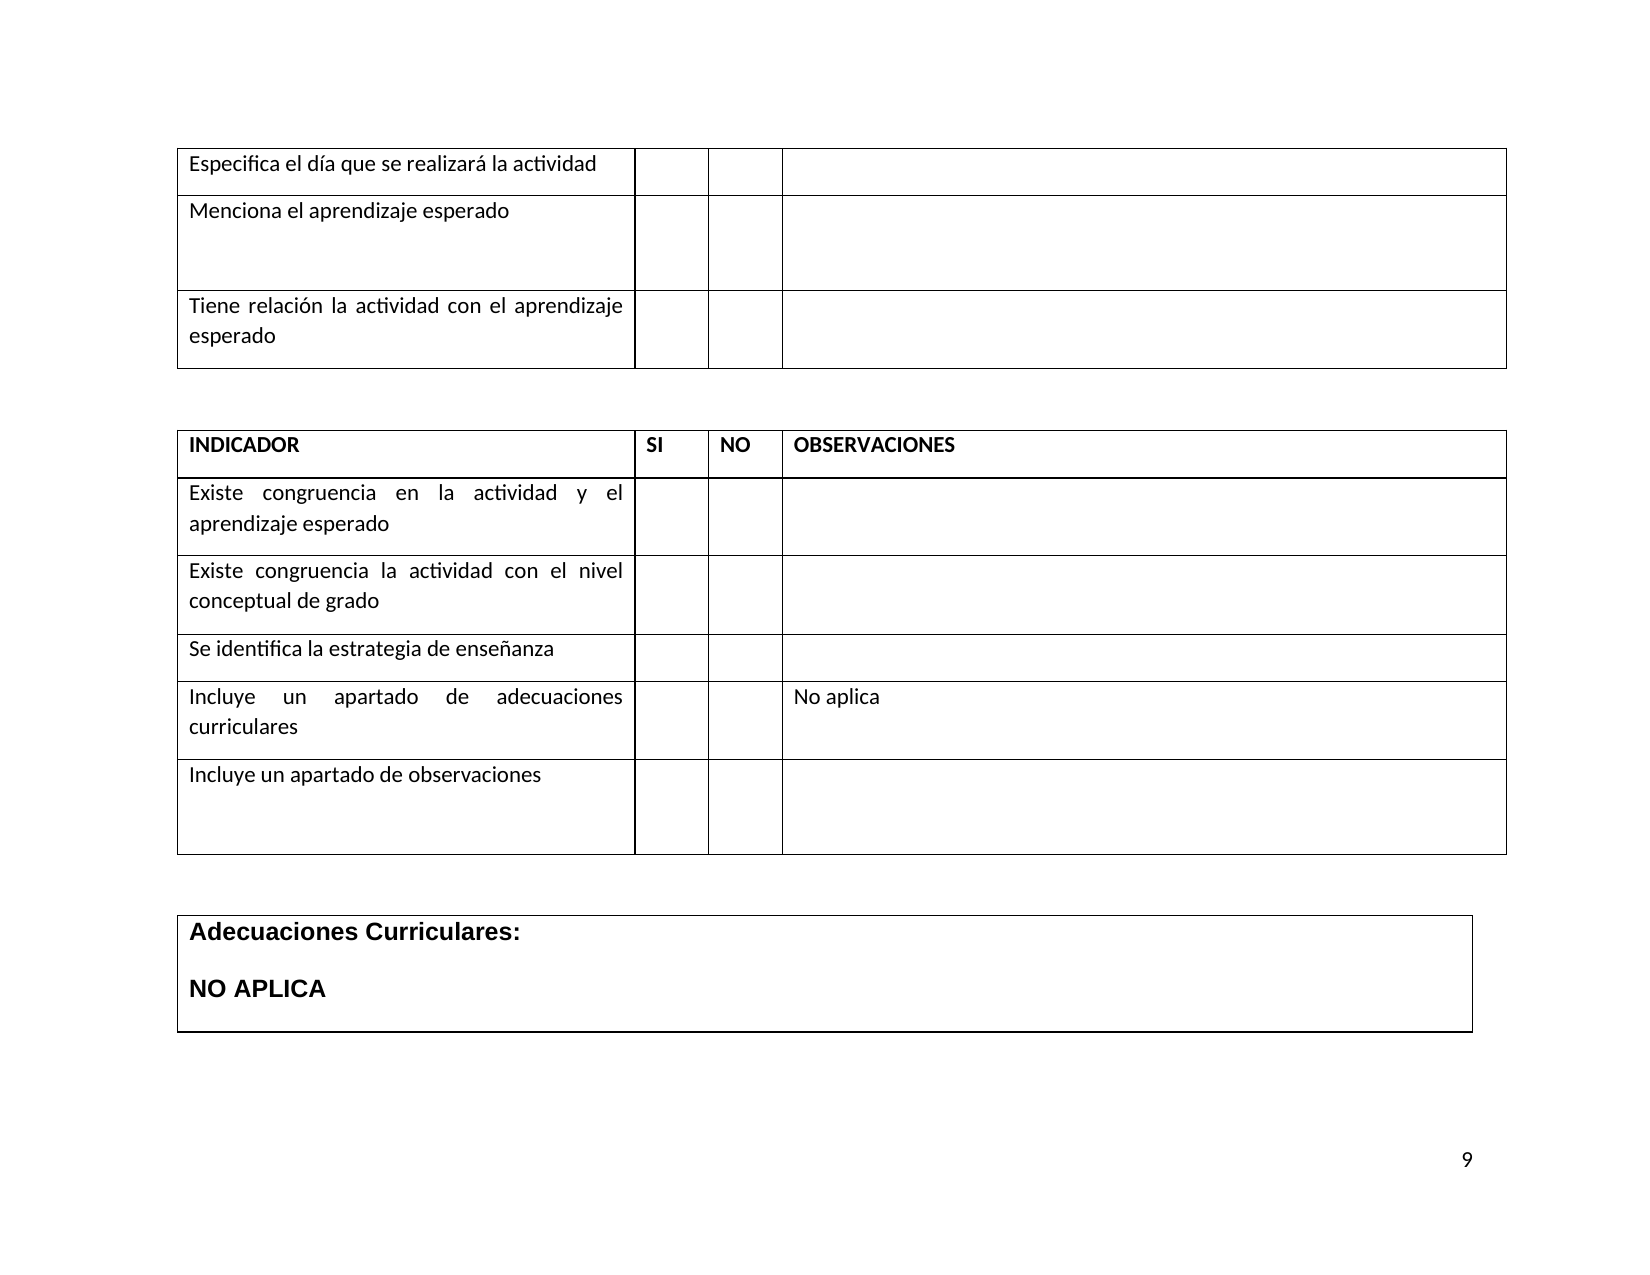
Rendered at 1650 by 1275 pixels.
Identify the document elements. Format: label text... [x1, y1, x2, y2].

table_cell [709, 635, 782, 681]
table_cell [636, 682, 708, 759]
table_cell [783, 196, 1506, 290]
table_header OBSERVACIONES [783, 431, 1506, 477]
table_cell [636, 556, 708, 633]
table_cell [709, 149, 782, 195]
table_cell Existe congruencia la actividad con el nivel conceptual de grado [178, 556, 634, 633]
table_cell Existe congruencia en la actividad y el aprendizaje esperado [178, 479, 634, 555]
table_cell Especifica el día que se realizará la actividad [178, 149, 634, 195]
table_cell Incluye un apartado de adecuaciones curriculares [178, 682, 634, 759]
table_cell Menciona el aprendizaje esperado [178, 196, 634, 290]
table_cell [783, 479, 1506, 555]
table_cell [783, 556, 1506, 633]
table_cell [783, 149, 1506, 195]
table_cell [783, 291, 1506, 368]
table_cell [636, 479, 708, 555]
table_cell No aplica [783, 682, 1506, 759]
table_cell Incluye un apartado de observaciones [178, 760, 634, 854]
table_cell [709, 682, 782, 759]
table_cell [709, 196, 782, 290]
table_cell [636, 291, 708, 368]
table_cell [636, 760, 708, 854]
table_header INDICADOR [178, 431, 634, 477]
table_cell Se identifica la estrategia de enseñanza [178, 635, 634, 681]
table_cell [636, 196, 708, 290]
table_cell [783, 635, 1506, 681]
table_cell [636, 635, 708, 681]
table_header NO [709, 431, 782, 477]
table_cell [709, 479, 782, 555]
table_header Adecuaciones Curriculares: NO APLICA [178, 916, 1472, 1031]
table_cell Tiene relación la actividad con el aprendizaje esperado [178, 291, 634, 368]
table_cell [709, 556, 782, 633]
table_cell [709, 291, 782, 368]
table_cell [783, 760, 1506, 854]
table_cell [709, 760, 782, 854]
table_cell [636, 149, 708, 195]
table_header SI [636, 431, 708, 477]
